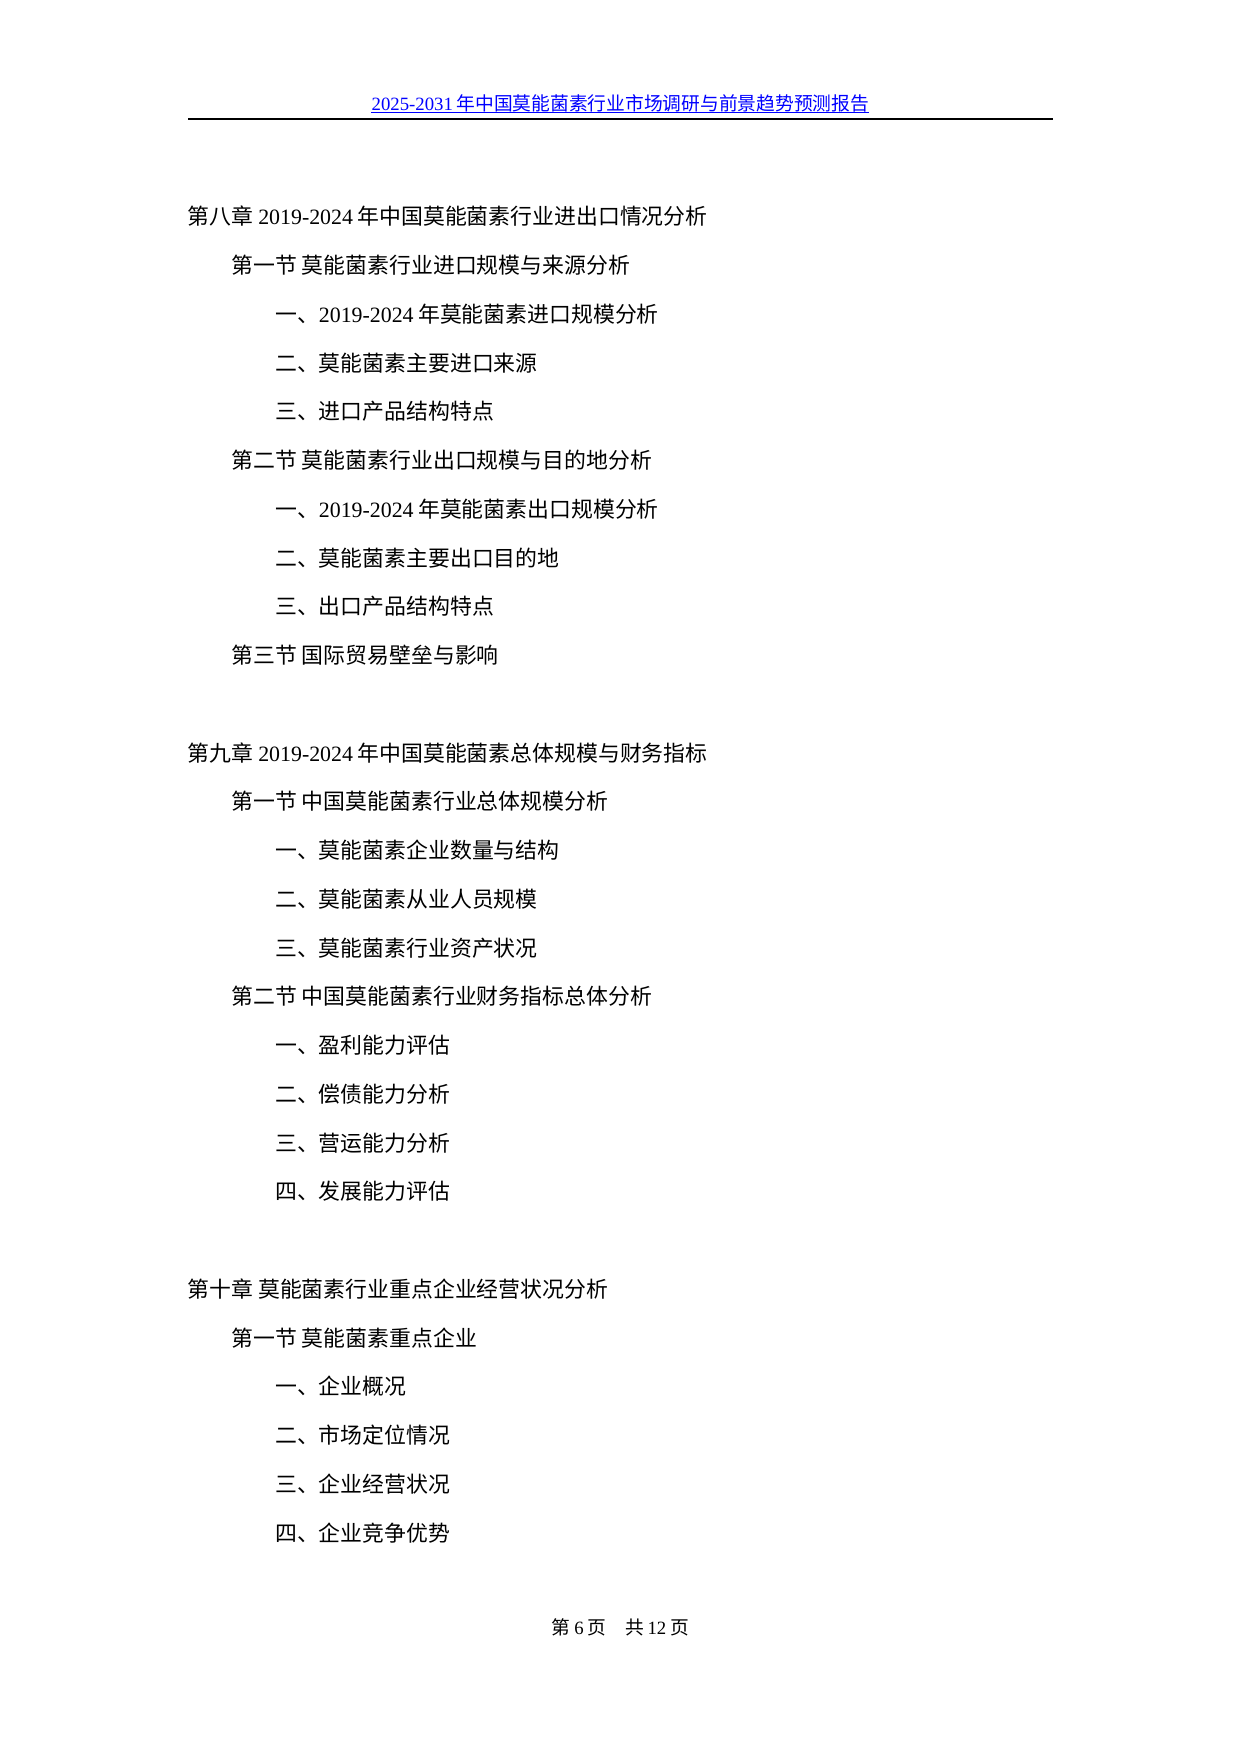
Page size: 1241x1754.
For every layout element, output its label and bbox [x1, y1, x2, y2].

text [187, 150, 1053, 1548]
